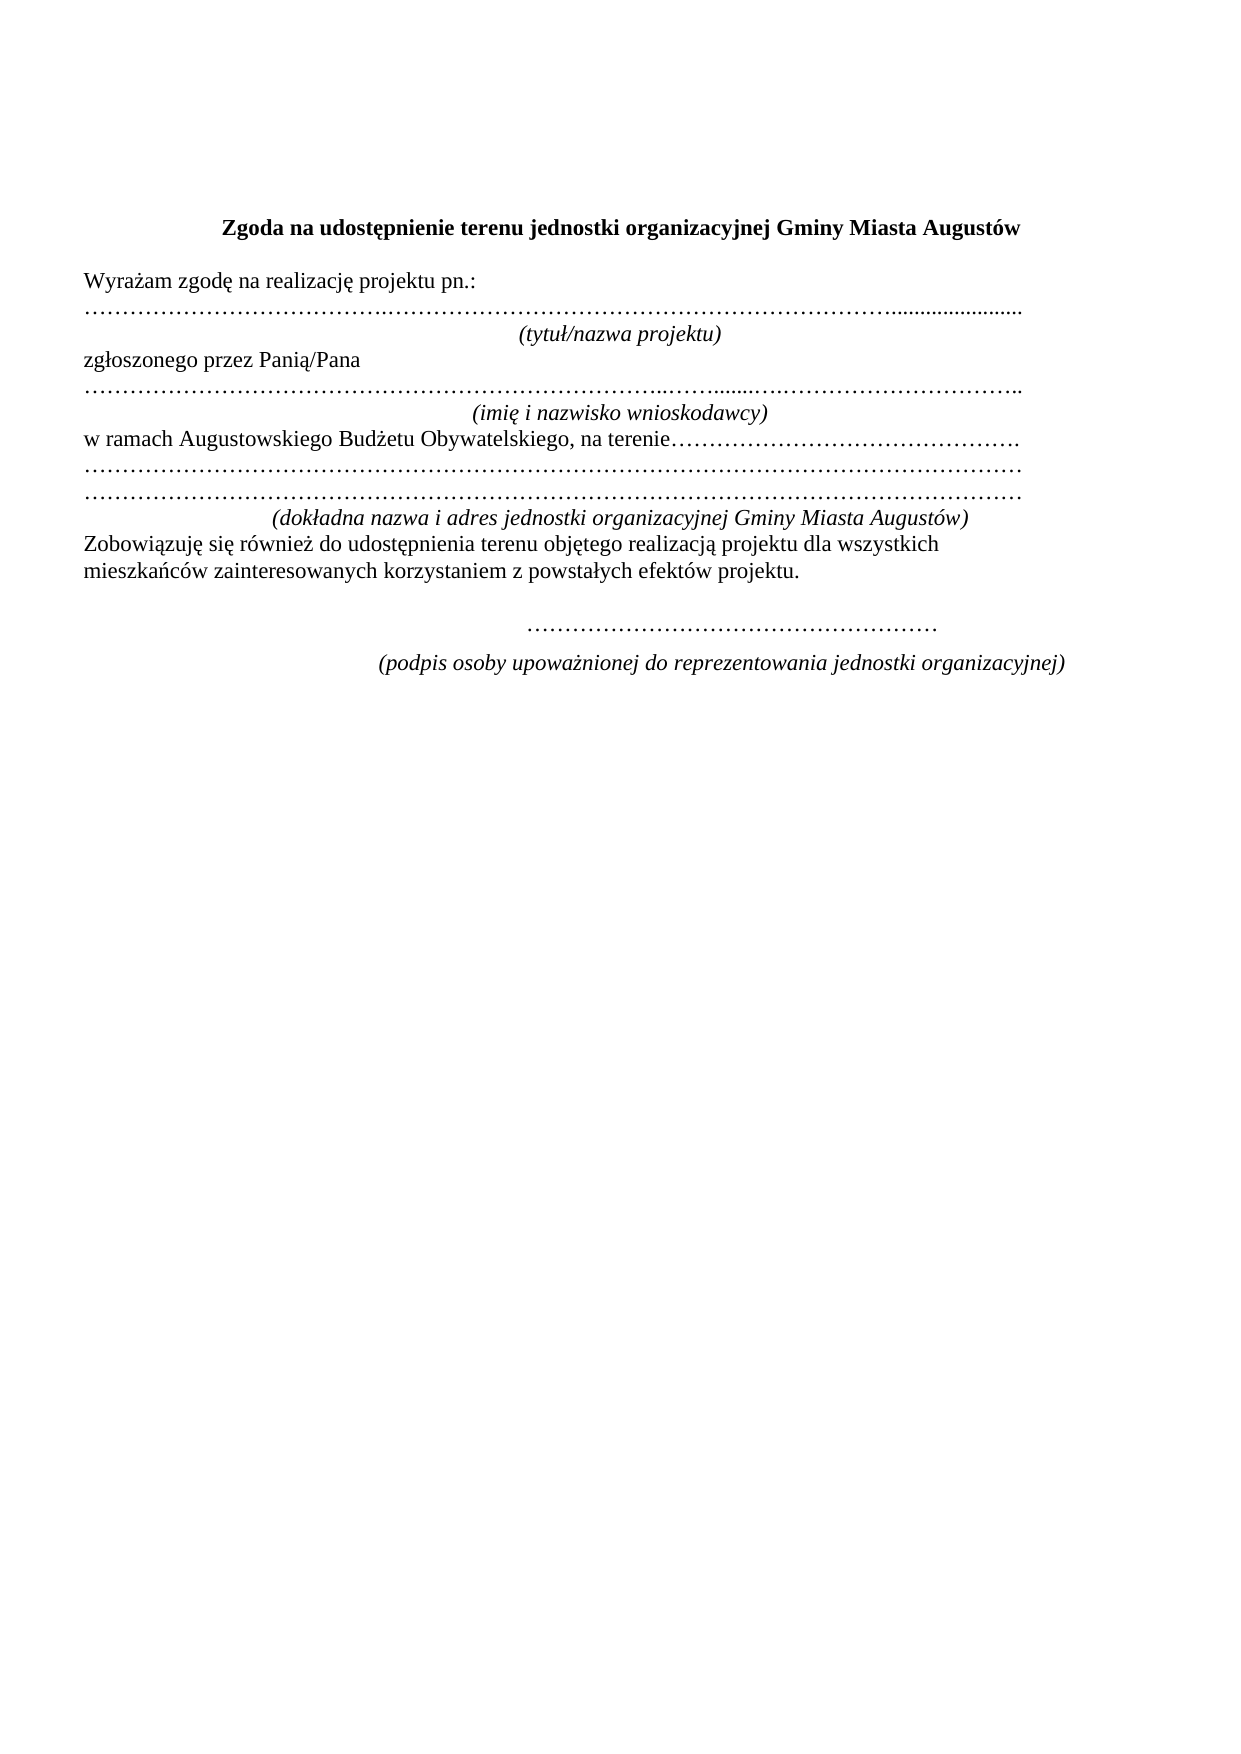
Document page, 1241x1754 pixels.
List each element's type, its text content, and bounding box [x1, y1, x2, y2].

text zgłoszonego przez Panią/Pana [83, 346, 1159, 372]
text (tytuł/nazwa projektu) [83, 320, 1159, 346]
text …………………………………………………………………………………………………………… [83, 478, 1159, 504]
text Zobowiązuję się również do udostępnienia terenu objętego realizacją projektu dla wszystkich [83, 531, 1159, 557]
text …………………………………………………………………………………………………………… [83, 451, 1159, 478]
text (imię i nazwisko wnioskodawcy) [83, 399, 1159, 425]
text (dokładna nazwa i adres jednostki organizacyjnej Gminy Miasta Augustów) [83, 504, 1159, 531]
text ……………………………………………… [83, 609, 1159, 636]
text ………………………………….…………………………………………………………....................... [83, 293, 1159, 320]
text Wyrażam zgodę na realizację projektu pn.: [83, 267, 1159, 293]
text (podpis osoby upoważnionej do reprezentowania jednostki organizacyjnej) [83, 649, 1135, 675]
text …………………………………………………………………..…….......….………………………….. [83, 372, 1159, 399]
text w ramach Augustowskiego Budżetu Obywatelskiego, na terenie………………………………………. [83, 425, 1159, 451]
text Zgoda na udostępnienie terenu jednostki organizacyjnej Gminy Miasta Augustów [83, 214, 1159, 241]
text mieszkańców zainteresowanych korzystaniem z powstałych efektów projektu. [83, 557, 1159, 583]
